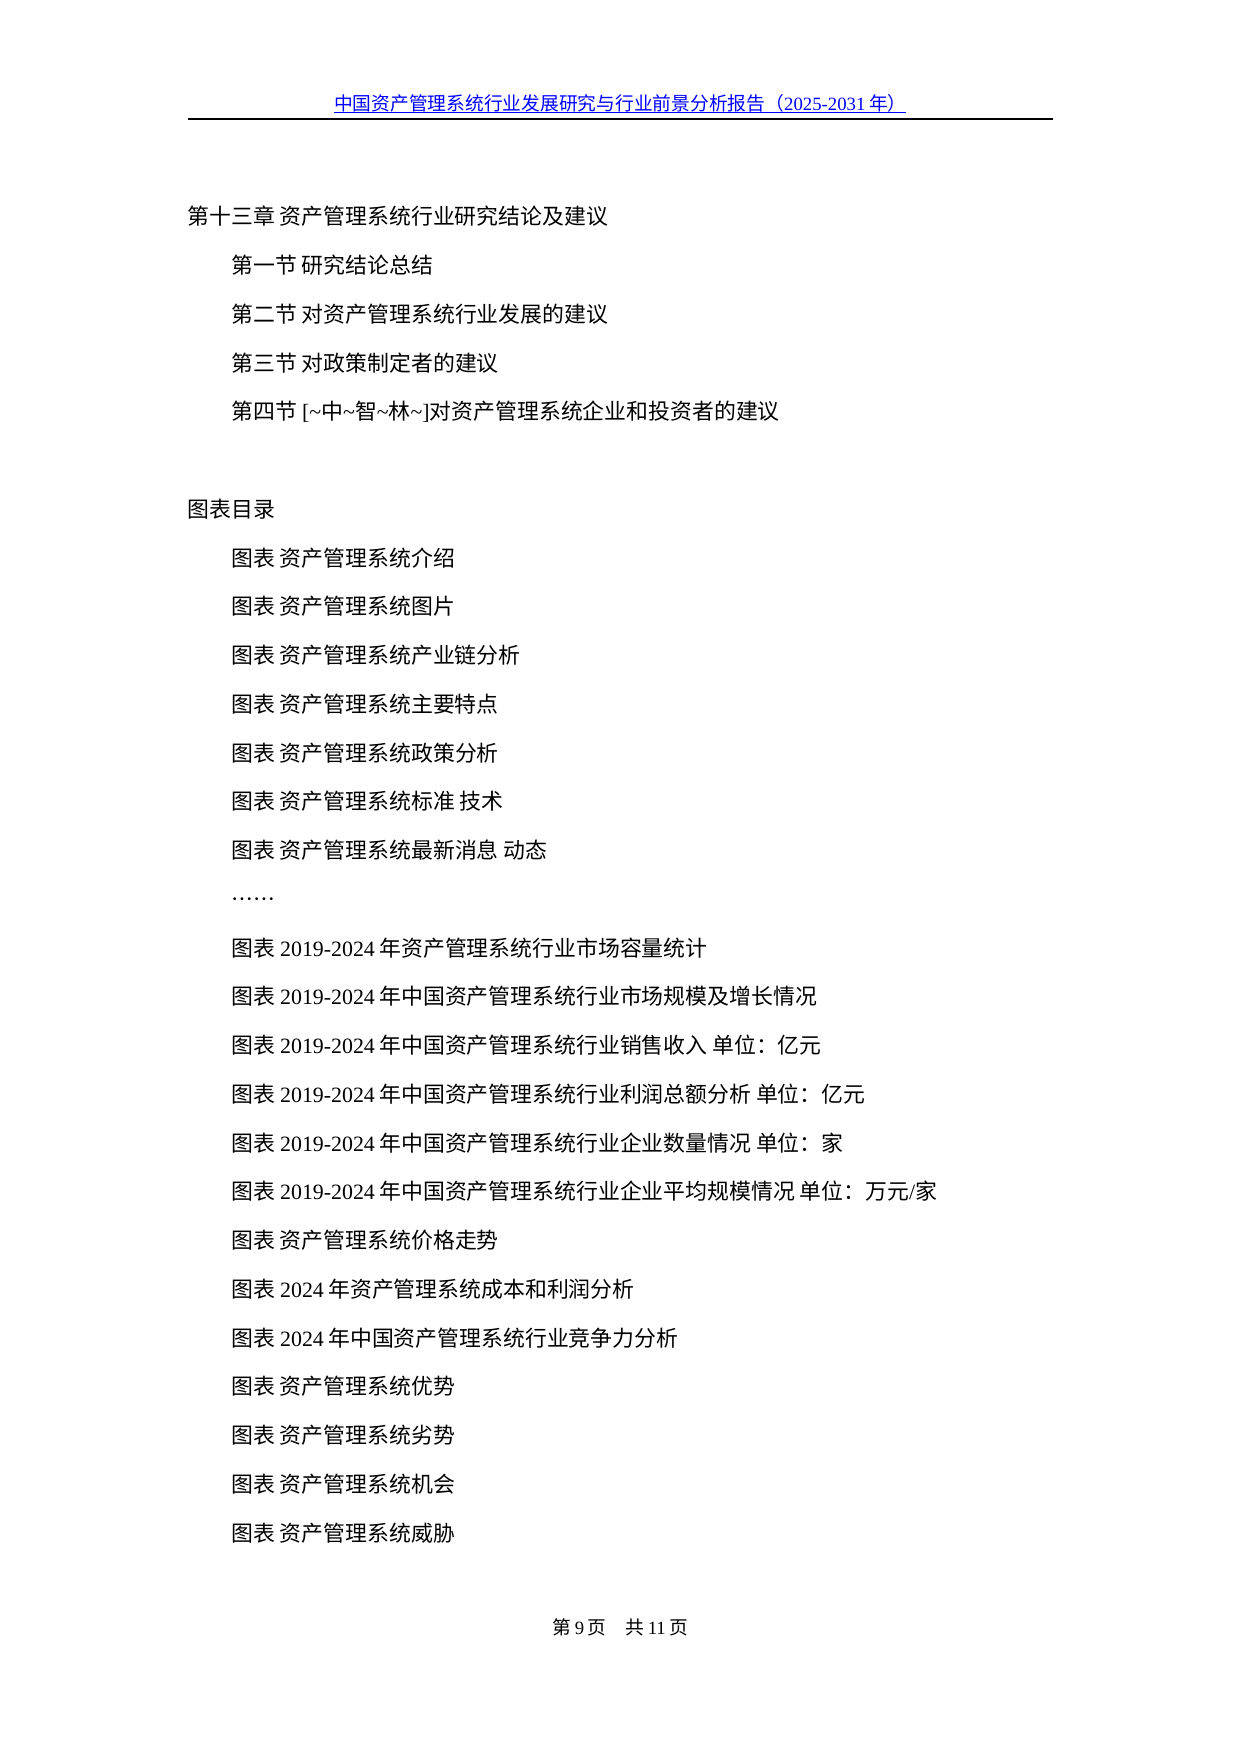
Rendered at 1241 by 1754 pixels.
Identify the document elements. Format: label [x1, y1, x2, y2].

text [187, 150, 1053, 1548]
